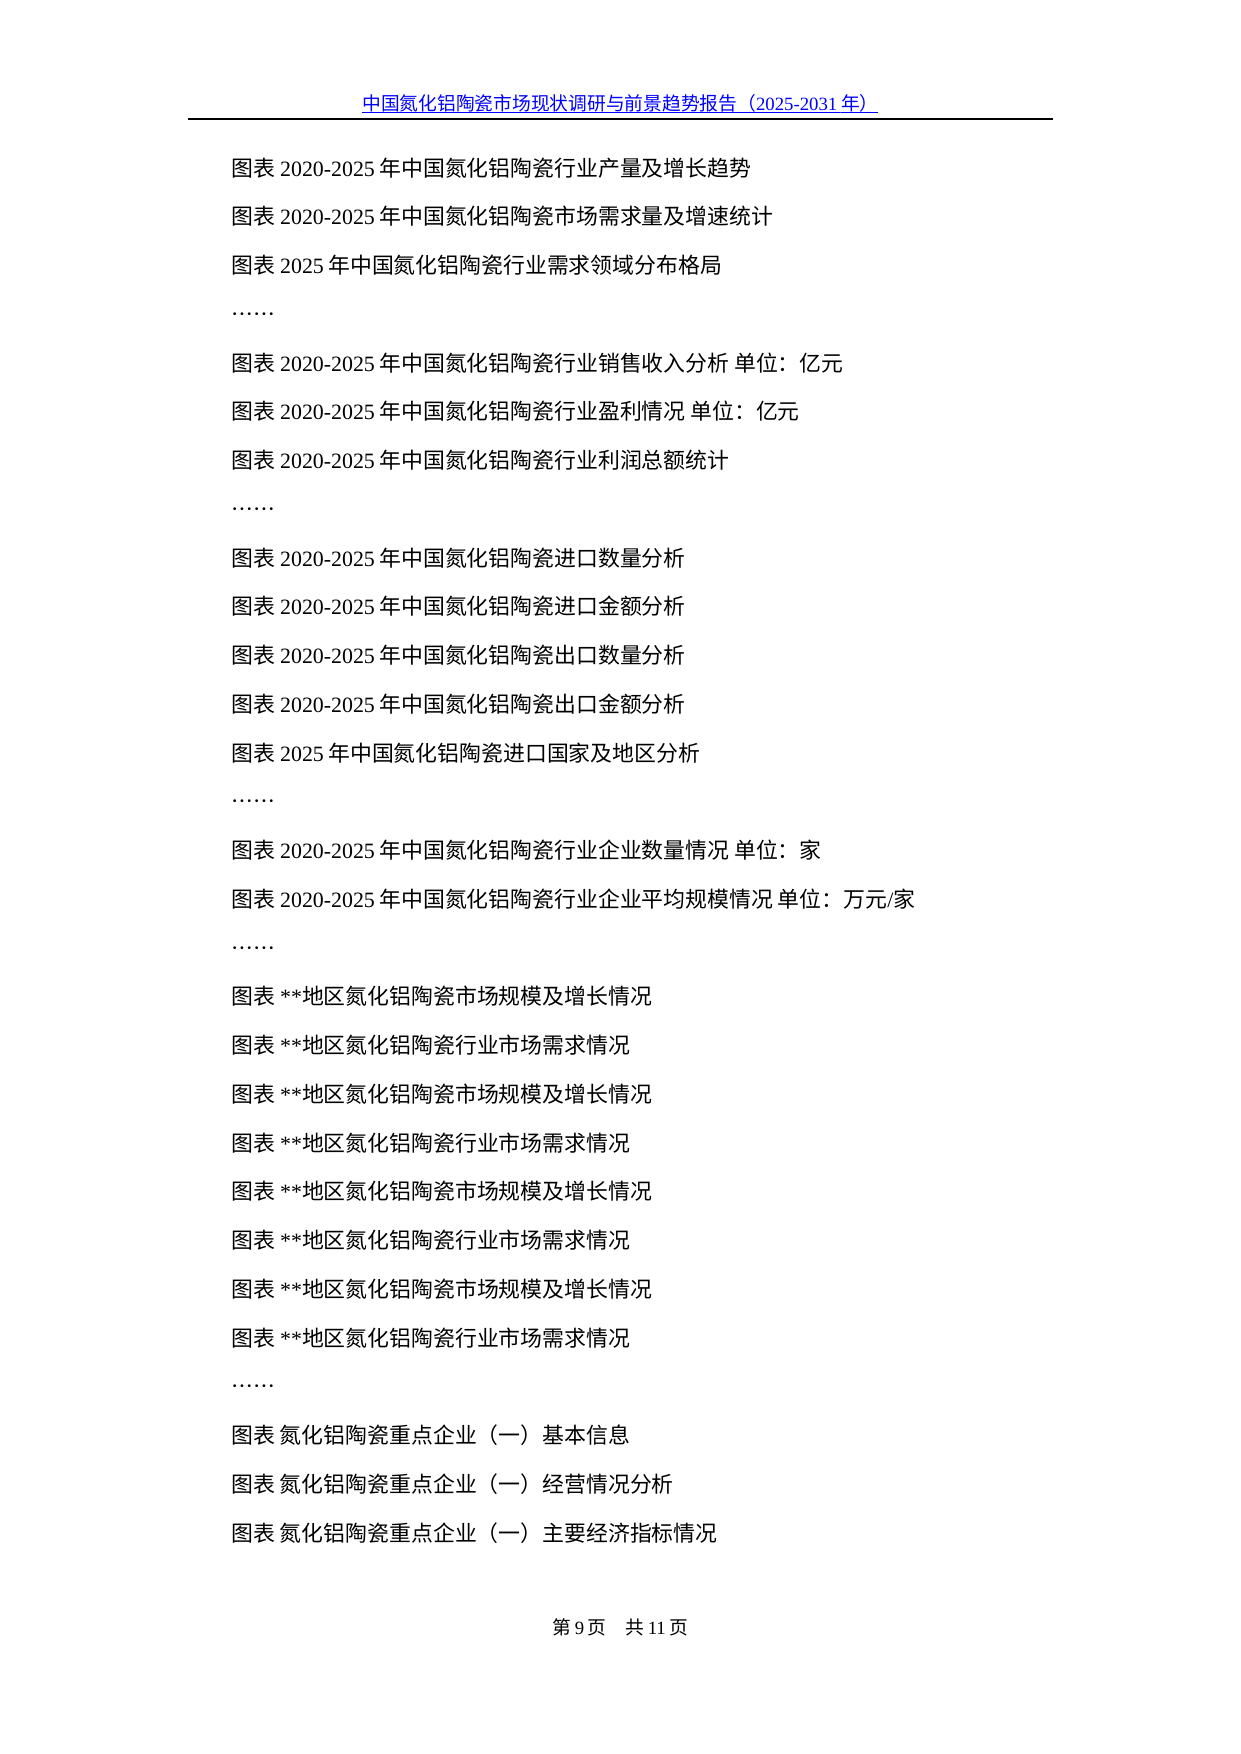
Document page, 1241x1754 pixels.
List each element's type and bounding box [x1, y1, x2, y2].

text [187, 150, 1053, 1548]
